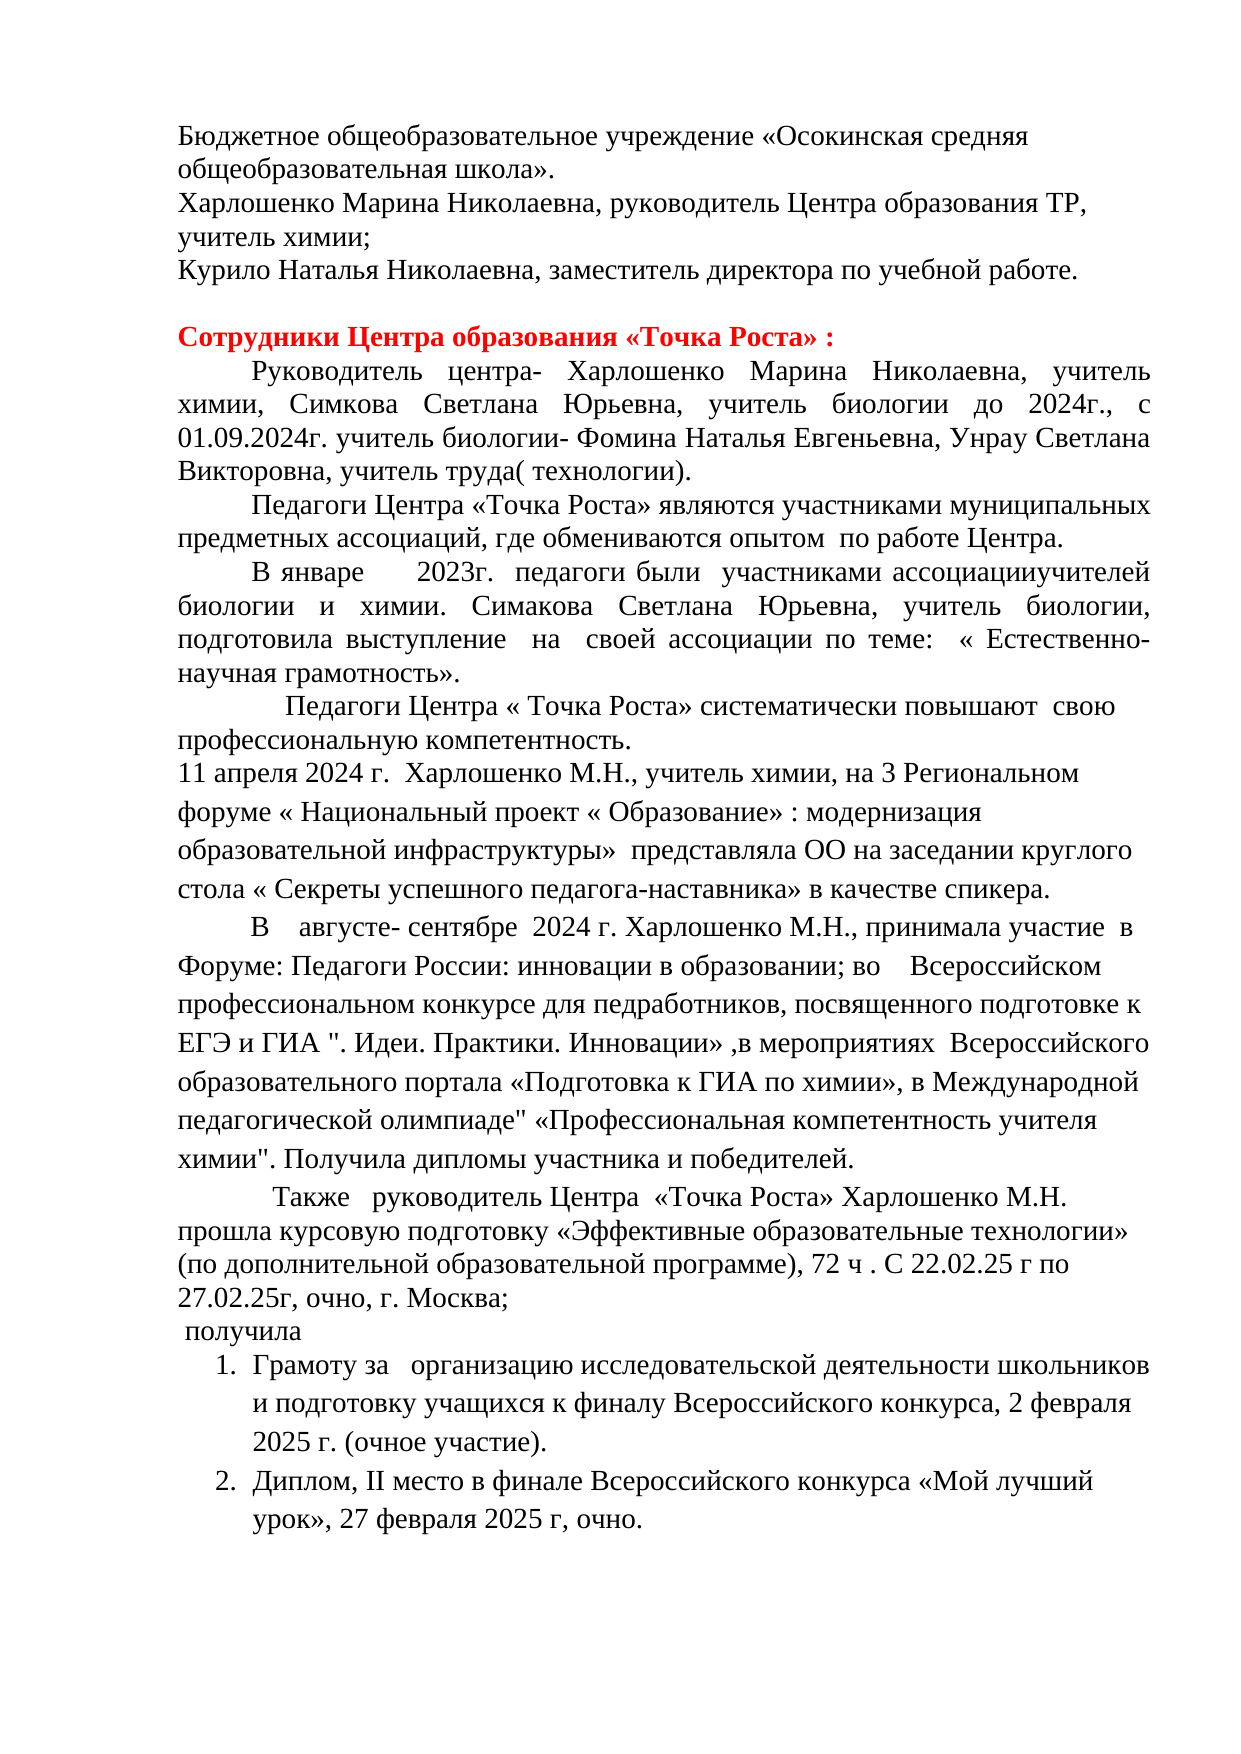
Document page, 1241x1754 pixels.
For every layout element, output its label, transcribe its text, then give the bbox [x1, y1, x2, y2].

list Диплом, II место в финале Всероссийского конкурса «Мой лучший урок», 27 февраля 2025 г, очно. [215, 1463, 1152, 1535]
text получила [177, 1313, 1152, 1347]
list Грамоту за организацию исследовательской деятельности школьников и подготовку учащихся к финалу Всероссийского конкурса, 2 февраля 2025 г. (очное участие). [215, 1347, 1152, 1458]
text Сотрудники Центра образования «Точка Роста» : [177, 319, 1152, 353]
text В январе 2023г. педагоги были участниками ассоциацииучителей биологии и химии. Симакова Светлана Юрьевна, учитель биологии, подготовила выступление на своей ассоциации по теме: « Естественно-научная грамотность». [177, 554, 1152, 688]
text Курило Наталья Николаевна, заместитель директора по учебной работе. [177, 252, 1152, 286]
text В августе- сентябре 2024 г. Харлошенко М.Н., принимала участие в Форуме: Педагоги России: инновации в образовании; во Всероссийском профессиональном конкурсе для педработников, посвященного подготовке к ЕГЭ и ГИА ". Идеи. Практики. Инновации» ,в мероприятиях Всероссийского образовательного портала «Подготовка к ГИА по химии», в Международной педагогической олимпиаде" «Профессиональная компетентность учителя химии". Получила дипломы участника и победителей. [177, 909, 1152, 1174]
text Руководитель центра- Харлошенко Марина Николаевна, учитель химии, Симкова Светлана Юрьевна, учитель биологии до 2024г., с 01.09.2024г. учитель биологии- Фомина Наталья Евгеньевна, Унрау Светлана Викторовна, учитель труда( технологии). [177, 353, 1152, 487]
text 11 апреля 2024 г. Харлошенко М.Н., учитель химии, на 3 Региональном форуме « Национальный проект « Образование» : модернизация образовательной инфраструктуры» представляла ОО на заседании круглого стола « Секреты успешного педагога-наставника» в качестве спикера. [177, 755, 1152, 904]
text Педагоги Центра « Точка Роста» систематически повышают свою профессиональную компетентность. [177, 688, 1152, 755]
text Бюджетное общеобразовательное учреждение «Осокинская средняя общеобразовательная школа». [177, 118, 1152, 185]
text Харлошенко Марина Николаевна, руководитель Центра образования ТР, учитель химии; [177, 185, 1152, 252]
text Также руководитель Центра «Точка Роста» Харлошенко М.Н. прошла курсовую подготовку «Эффективные образовательные технологии» (по дополнительной образовательной программе), 72 ч . С 22.02.25 г по 27.02.25г, очно, г. Москва; [177, 1179, 1152, 1313]
text Педагоги Центра «Точка Роста» являются участниками муниципальных предметных ассоциаций, где обмениваются опытом по работе Центра. [177, 487, 1152, 554]
